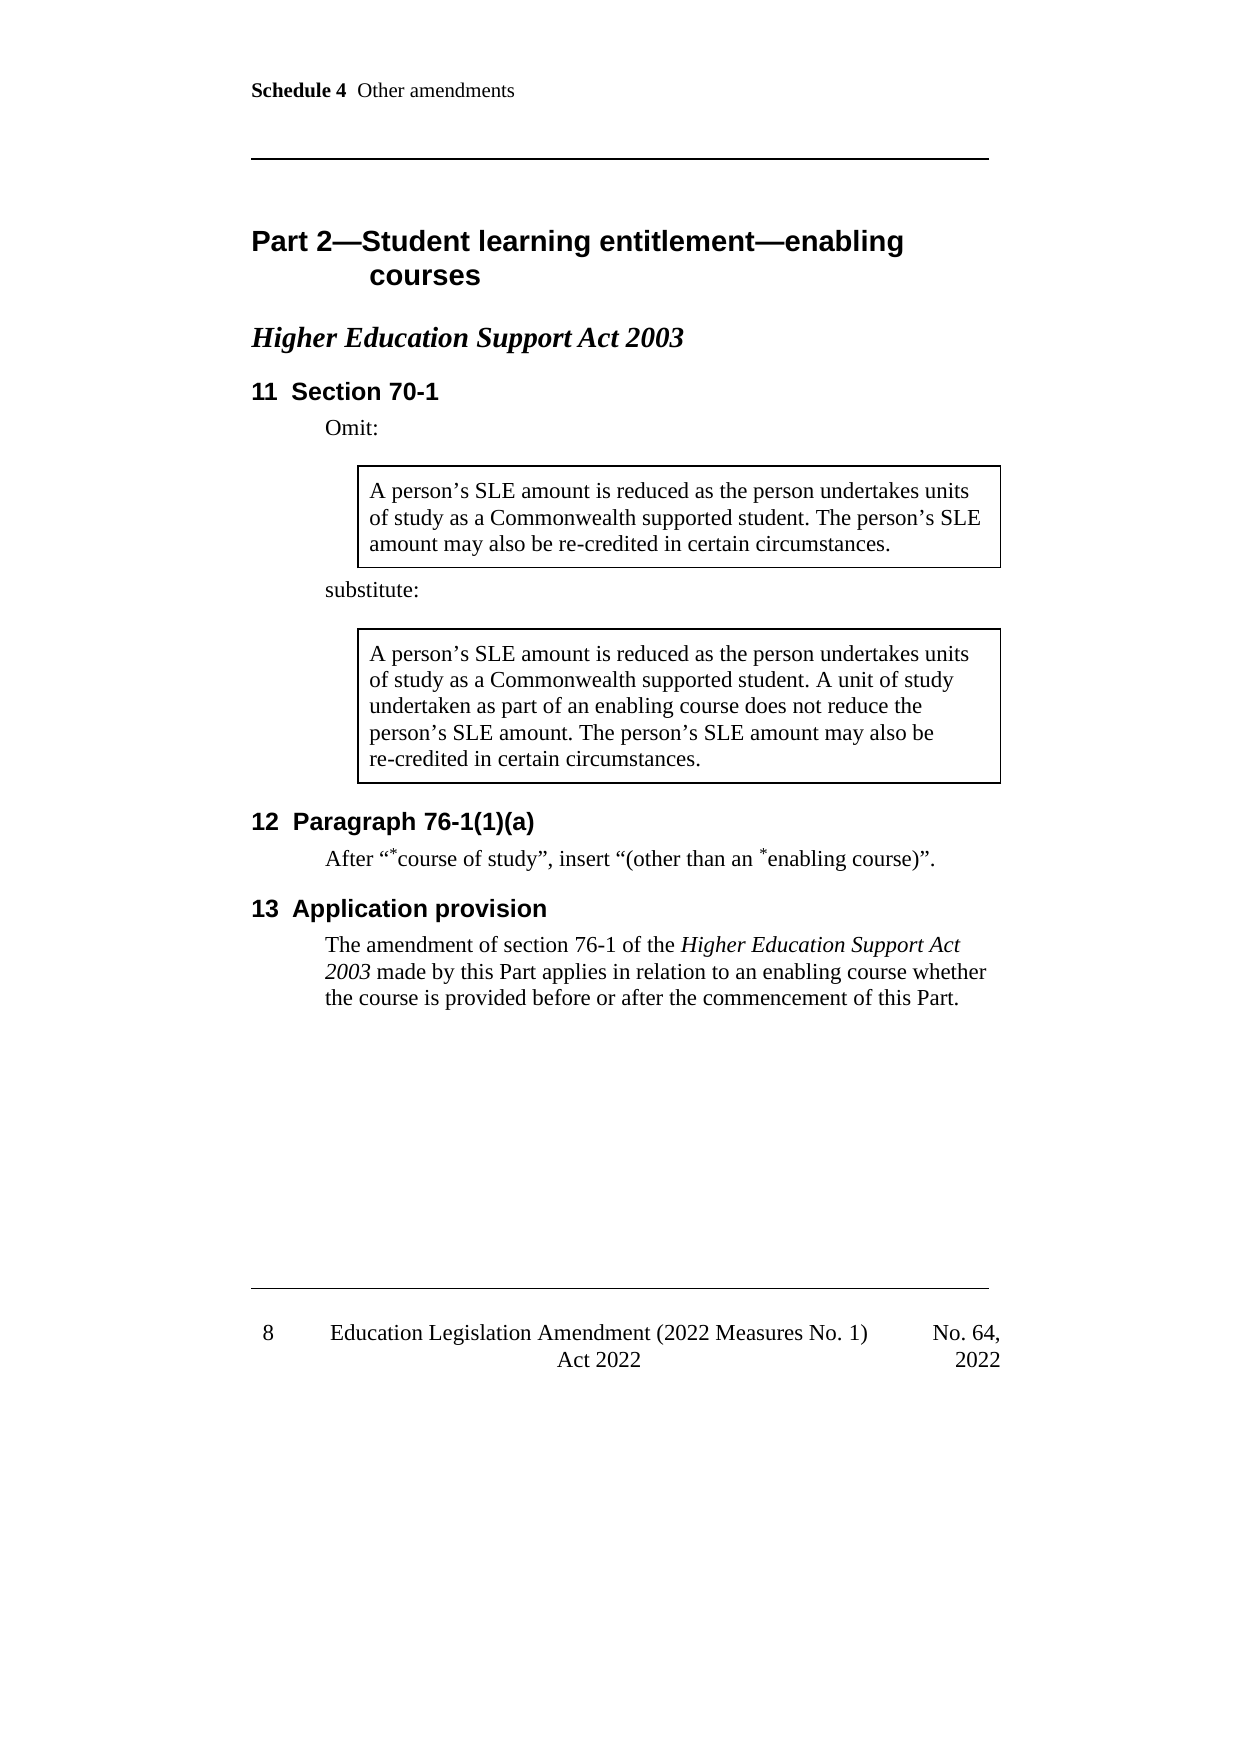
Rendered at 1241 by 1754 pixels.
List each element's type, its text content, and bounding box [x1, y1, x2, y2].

text 11 Section 70-1 [251, 377, 989, 406]
text Omit: [325, 414, 989, 440]
text After “*course of study”, insert “(other than an *enabling course)”. [325, 844, 989, 871]
text Higher Education Support Act 2003 [251, 320, 989, 354]
text Part 2—Student learning entitlement—enabling courses [251, 224, 989, 291]
text 12 Paragraph 76-1(1)(a) [251, 807, 989, 835]
text 13 Application provision [251, 894, 989, 923]
text substitute: [325, 577, 989, 603]
text The amendment of section 76-1 of the Higher Education Support Act 2003 made by this Part applies in relation to an enabling course whether the course is provided before or after the commencement of this Part. [325, 931, 989, 1011]
text A person’s SLE amount is reduced as the person undertakes units of study as a Commonwealth supported student. The person’s SLE amount may also be re-credited in certain circumstances. [359, 467, 1000, 567]
text A person’s SLE amount is reduced as the person undertakes units of study as a Commonwealth supported student. A unit of study undertaken as part of an enabling course does not reduce the person’s SLE amount. The person’s SLE amount may also be re-credited in certain circumstances. [359, 630, 1000, 782]
